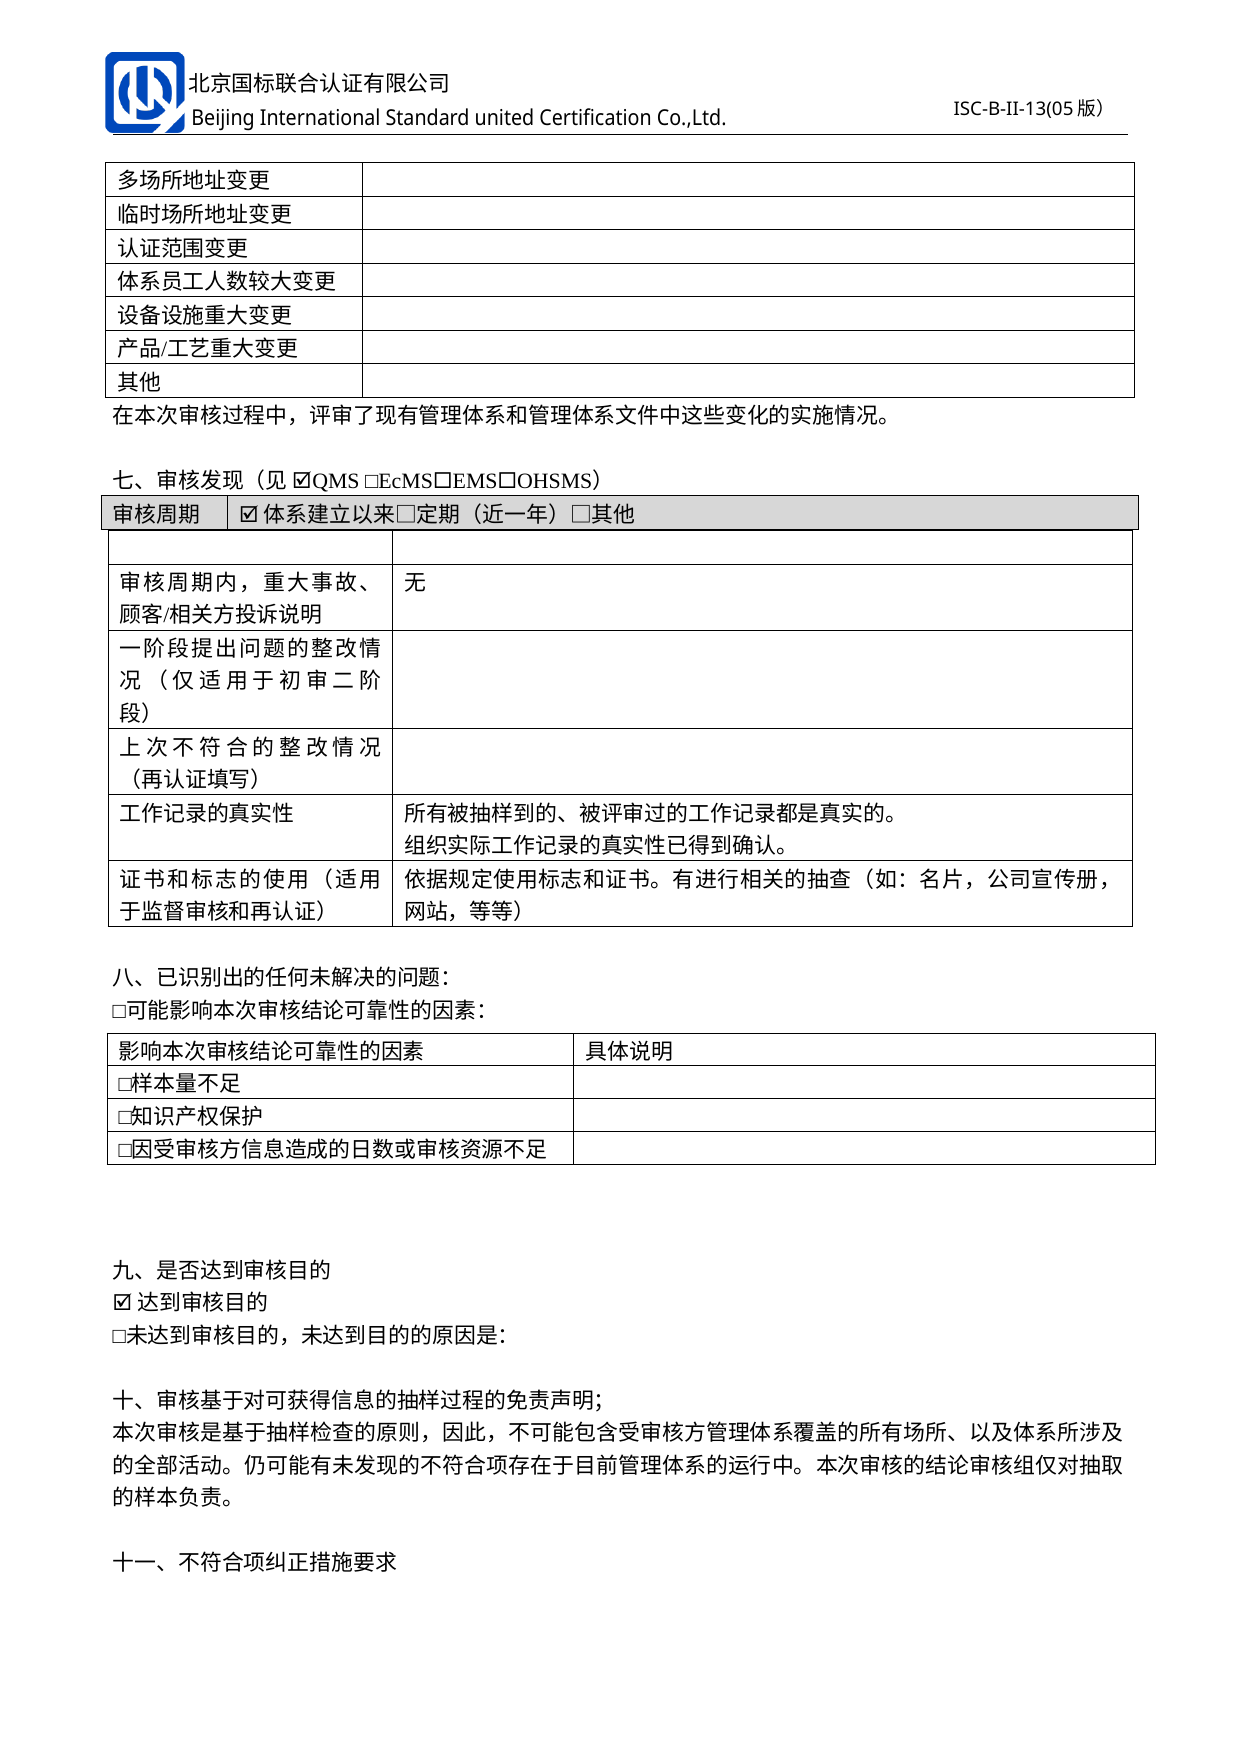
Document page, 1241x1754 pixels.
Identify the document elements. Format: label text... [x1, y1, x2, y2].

table_cell [363, 230, 1134, 263]
picture [105, 52, 185, 133]
table_cell [363, 364, 1134, 397]
table_cell 依据规定使用标志和证书。有进行相关的抽查（如：名片，公司宣传册，网站，等等） [393, 861, 1132, 926]
table_header [109, 531, 392, 563]
table_cell 工作记录的真实性 [109, 795, 392, 860]
table_cell [574, 1099, 1155, 1131]
table_cell [363, 264, 1134, 296]
text 九、是否达到审核目的 [112, 1252, 1128, 1285]
table_cell 上次不符合的整改情况（再认证填写） [109, 729, 392, 794]
table_cell [363, 197, 1134, 229]
table_cell 产品/工艺重大变更 [106, 331, 362, 363]
text 达到审核目的 [112, 1285, 1128, 1317]
table_cell 设备设施重大变更 [106, 297, 362, 330]
text 十、审核基于对可获得信息的抽样过程的免责声明； [112, 1382, 1128, 1415]
text 在本次审核过程中，评审了现有管理体系和管理体系文件中这些变化的实施情况。 [112, 398, 1128, 430]
table_cell 认证范围变更 [106, 230, 362, 263]
table_header 具体说明 [574, 1034, 1155, 1065]
table_cell [363, 297, 1134, 330]
table_cell □知识产权保护 [108, 1099, 573, 1131]
text □可能影响本次审核结论可靠性的因素： [112, 992, 1128, 1025]
table_cell 所有被抽样到的、被评审过的工作记录都是真实的。 组织实际工作记录的真实性已得到确认。 [393, 795, 1132, 860]
table_cell 体系员工人数较大变更 [106, 264, 362, 296]
table_header 影响本次审核结论可靠性的因素 [108, 1034, 573, 1065]
table_cell 临时场所地址变更 [106, 197, 362, 229]
text 本次审核是基于抽样检查的原则，因此，不可能包含受审核方管理体系覆盖的所有场所、以及体系所涉及的全部活动。仍可能有未发现的不符合项存在于目前管理体系的运行中。本次审核的结论审核组仅对抽取的样本负责。 [112, 1415, 1128, 1512]
table_cell [363, 163, 1134, 196]
table_cell □样本量不足 [108, 1066, 573, 1098]
text 八、已识别出的任何未解决的问题： [112, 960, 1128, 992]
table_cell 证书和标志的使用（适用于监督审核和再认证） [109, 861, 392, 926]
table_cell [574, 1066, 1155, 1098]
table_cell [574, 1132, 1155, 1163]
table_cell [393, 729, 1132, 794]
table_header [393, 531, 1132, 563]
table_cell 审核周期内，重大事故、顾客/相关方投诉说明 [109, 565, 392, 629]
table_header 体系建立以来□定期（近一年）□其他 [228, 496, 1138, 529]
table_cell 无 [393, 565, 1132, 629]
text 十一、不符合项纠正措施要求 [112, 1545, 1128, 1577]
table_cell [393, 631, 1132, 728]
table_cell 多场所地址变更 [106, 163, 362, 196]
table_cell 一阶段提出问题的整改情况（仅适用于初审二阶段） [109, 631, 392, 728]
table_cell □因受审核方信息造成的日数或审核资源不足 [108, 1132, 573, 1163]
table_cell [363, 331, 1134, 363]
table_cell 其他 [106, 364, 362, 397]
text □未达到审核目的，未达到目的的原因是： [112, 1317, 1128, 1350]
list 审核发现（见QMS □EcMSEMSOHSMS） [112, 463, 1128, 495]
table_header 审核周期 [102, 496, 227, 529]
